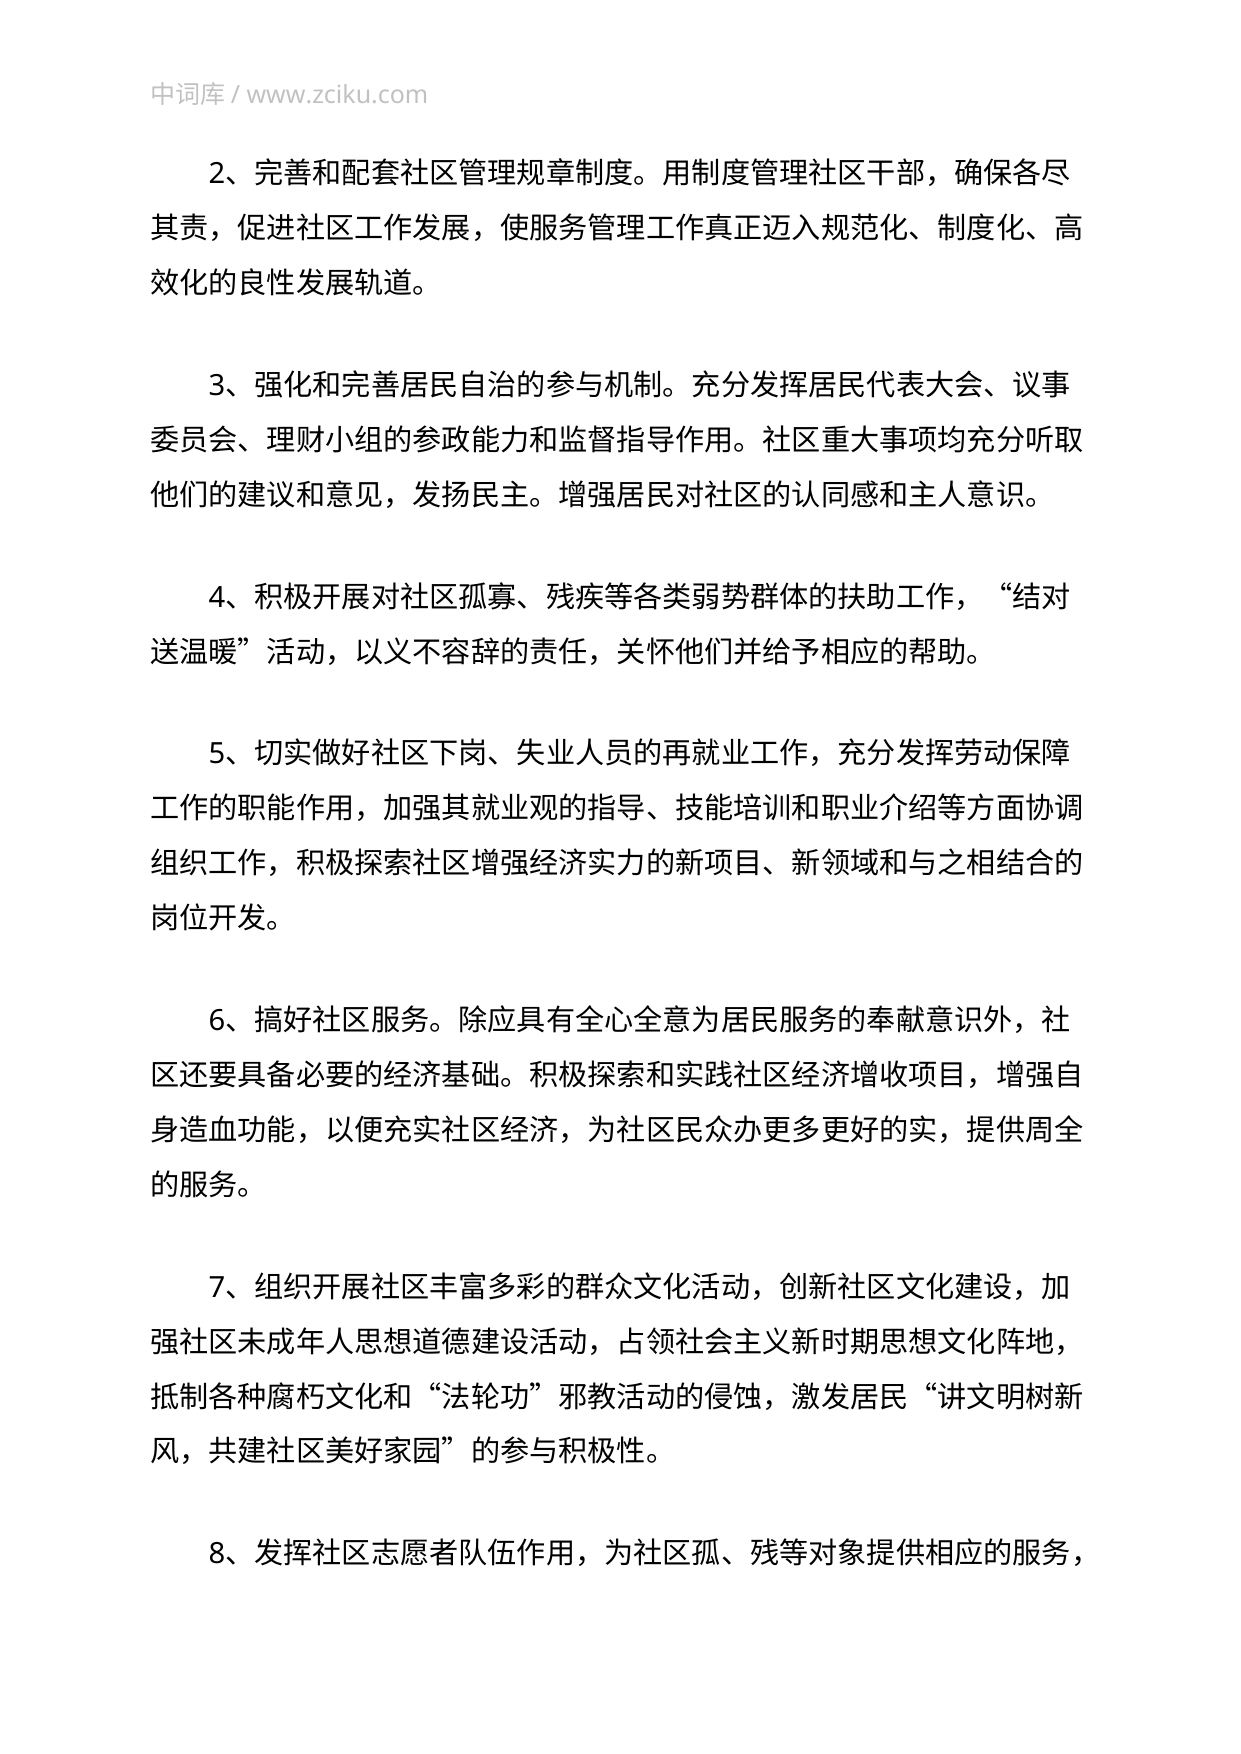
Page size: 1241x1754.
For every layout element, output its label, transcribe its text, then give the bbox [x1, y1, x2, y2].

text 3、强化和完善居民自治的参与机制。充分发挥居民代表大会、议事委员会、理财小组的参政能力和监督指导作用。社区重大事项均充分听取他们的建议和意见，发扬民主。增强居民对社区的认同感和主人意识。 [150, 362, 1090, 514]
text 7、组织开展社区丰富多彩的群众文化活动，创新社区文化建设，加强社区未成年人思想道德建设活动，占领社会主义新时期思想文化阵地，抵制各种腐朽文化和“法轮功”邪教活动的侵蚀，激发居民“讲文明树新风，共建社区美好家园”的参与积极性。 [150, 1263, 1090, 1470]
text 4、积极开展对社区孤寡、残疾等各类弱势群体的扶助工作，“结对送温暖”活动，以义不容辞的责任，关怀他们并给予相应的帮助。 [150, 573, 1090, 671]
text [150, 1530, 1090, 1572]
text 6、搞好社区服务。除应具有全心全意为居民服务的奉献意识外，社区还要具备必要的经济基础。积极探索和实践社区经济增收项目，增强自身造血功能，以便充实社区经济，为社区民众办更多更好的实，提供周全的服务。 [150, 997, 1090, 1204]
text 2、完善和配套社区管理规章制度。用制度管理社区干部，确保各尽其责，促进社区工作发展，使服务管理工作真正迈入规范化、制度化、高效化的良性发展轨道。 [150, 150, 1090, 302]
text 5、切实做好社区下岗、失业人员的再就业工作，充分发挥劳动保障工作的职能作用，加强其就业观的指导、技能培训和职业介绍等方面协调组织工作，积极探索社区增强经济实力的新项目、新领域和与之相结合的岗位开发。 [150, 730, 1090, 937]
